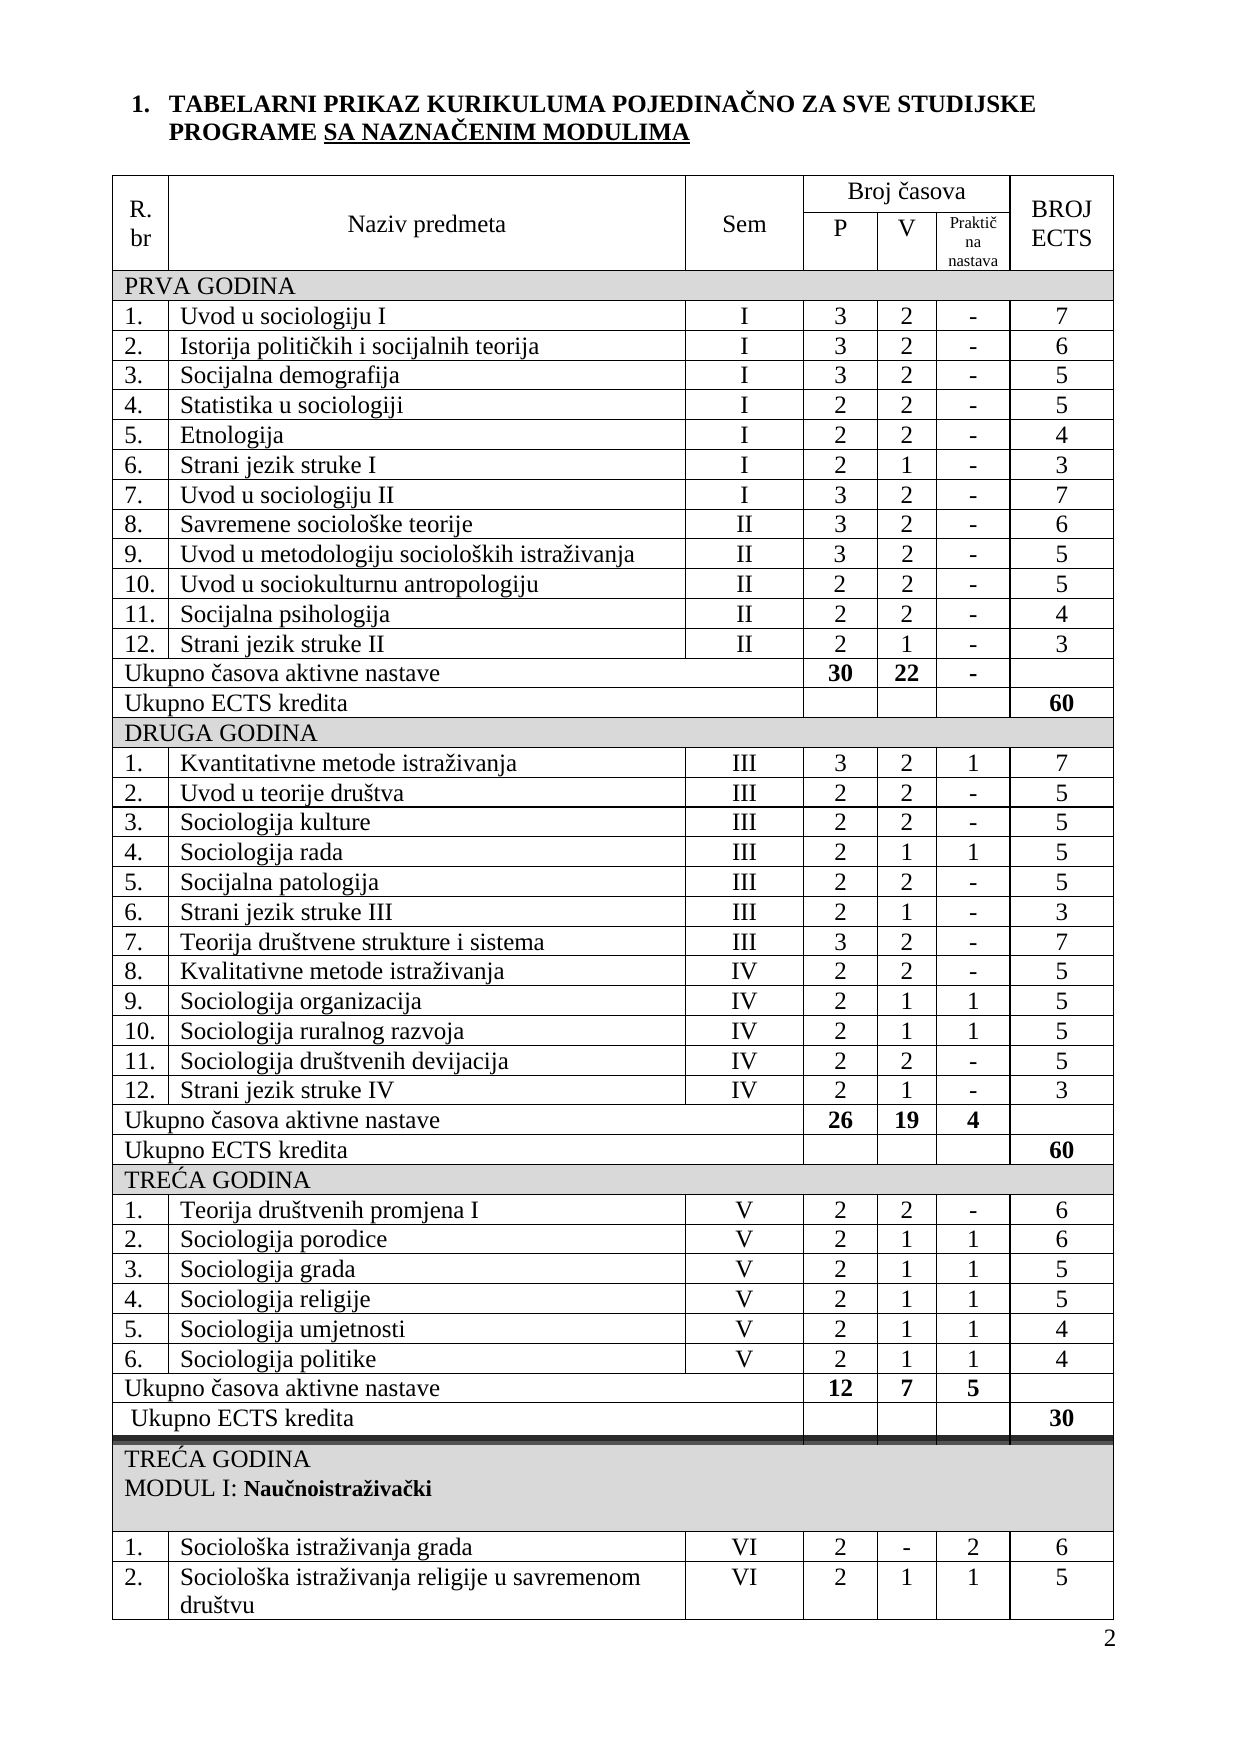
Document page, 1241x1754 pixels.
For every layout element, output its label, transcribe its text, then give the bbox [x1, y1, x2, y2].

table_cell 6 [1011, 510, 1113, 538]
table_cell 7. [113, 480, 168, 508]
table_cell 5 [937, 1374, 1009, 1402]
table_cell 19 [878, 1105, 936, 1134]
table_cell [937, 688, 1009, 717]
table_cell - [937, 778, 1009, 806]
table_cell 1 [878, 1076, 936, 1104]
table_cell - [937, 1195, 1009, 1223]
table_cell 1 [878, 1254, 936, 1283]
table_cell Sociologija rada [169, 837, 685, 866]
table_header Sem [686, 176, 803, 270]
table_cell III [686, 808, 803, 836]
table_cell [878, 688, 936, 717]
table_cell 7. [113, 927, 168, 955]
table_cell 6 [1011, 1225, 1113, 1253]
table_cell Strani jezik struke II [169, 629, 685, 657]
table_cell 12. [113, 629, 168, 657]
table_cell 30 [1011, 1403, 1113, 1432]
table_cell 1 [878, 897, 936, 926]
table_cell 2 [878, 748, 936, 777]
table_header Naziv predmeta [169, 176, 685, 270]
table_cell 2 [878, 808, 936, 836]
table_cell [804, 1135, 877, 1164]
table_cell 1 [937, 1225, 1009, 1253]
table_cell Ukupno ECTS kredita [113, 1403, 803, 1432]
table_cell Strani jezik struke I [169, 450, 685, 479]
table_cell 2 [937, 1532, 1009, 1561]
table_cell [937, 1135, 1009, 1164]
table_cell 5. [113, 867, 168, 896]
table_cell Sociologija kulture [169, 808, 685, 836]
table_cell Uvod u teorije društva [169, 778, 685, 806]
table_cell - [937, 956, 1009, 985]
table_cell 5 [1011, 1284, 1113, 1313]
table_cell - [937, 450, 1009, 479]
table_cell 2 [804, 1284, 877, 1313]
table_cell 3 [804, 539, 877, 568]
table_cell IV [686, 1016, 803, 1045]
table_cell 2 [804, 1195, 877, 1223]
table_cell 5 [1011, 539, 1113, 568]
table_cell [1011, 1374, 1113, 1402]
table_cell 5 [1011, 390, 1113, 419]
table_cell 1 [937, 1016, 1009, 1045]
table_cell V [686, 1225, 803, 1253]
table_cell I [686, 301, 803, 330]
table_cell V [686, 1284, 803, 1313]
table_cell - [937, 1046, 1009, 1074]
table_cell PRVA GODINA [113, 271, 1113, 300]
table_cell Sociologija društvenih devijacija [169, 1046, 685, 1074]
table_cell 2 [804, 1225, 877, 1253]
table_cell Socijalna psihologija [169, 599, 685, 628]
table_cell 1 [878, 1562, 936, 1619]
table_cell 5 [1011, 1046, 1113, 1074]
table_cell IV [686, 1076, 803, 1104]
table_cell 5 [1011, 837, 1113, 866]
table_cell Statistika u sociologiji [169, 390, 685, 419]
table_cell 5 [1011, 1016, 1113, 1045]
table_cell [878, 1135, 936, 1164]
table_cell 11. [113, 1046, 168, 1074]
table_cell IV [686, 956, 803, 985]
table_cell 2 [878, 867, 936, 896]
table_cell - [937, 480, 1009, 508]
table_cell IV [686, 986, 803, 1015]
table_cell 2 [878, 599, 936, 628]
table_cell 3. [113, 808, 168, 836]
table_cell I [686, 390, 803, 419]
table_cell 5 [1011, 956, 1113, 985]
table_cell Uvod u sociokulturnu antropologiju [169, 569, 685, 598]
table_cell - [937, 420, 1009, 449]
table_cell 2 [804, 1254, 877, 1283]
table_cell 2. [113, 1225, 168, 1253]
table_cell 5 [1011, 569, 1113, 598]
table_cell 1 [937, 1254, 1009, 1283]
table_cell 6. [113, 1344, 168, 1372]
table_cell 2. [113, 331, 168, 359]
table_cell 2 [878, 569, 936, 598]
table_cell 12. [113, 1076, 168, 1104]
table_cell II [686, 599, 803, 628]
table_cell Kvalitativne metode istraživanja [169, 956, 685, 985]
table_cell Ukupno ECTS kredita [113, 1135, 803, 1164]
table_cell Sociologija porodice [169, 1225, 685, 1253]
table_cell 5 [1011, 361, 1113, 389]
table_cell 6. [113, 450, 168, 479]
table_cell 1. [113, 1195, 168, 1223]
table_cell Ukupno časova aktivne nastave [113, 1105, 803, 1134]
table_cell [937, 1403, 1009, 1432]
table_cell 9. [113, 539, 168, 568]
table_cell II [686, 539, 803, 568]
table_cell 5 [1011, 778, 1113, 806]
table_cell TREĆA GODINA [113, 1165, 1113, 1194]
table_cell II [686, 510, 803, 538]
table_cell 22 [878, 659, 936, 687]
table_cell 4. [113, 837, 168, 866]
table_cell III [686, 837, 803, 866]
table_cell 2. [113, 778, 168, 806]
table_cell 5 [1011, 808, 1113, 836]
table_cell 2 [878, 778, 936, 806]
table_cell 3 [1011, 897, 1113, 926]
table_cell Uvod u metodologiju socioloških istraživanja [169, 539, 685, 568]
table_cell 3 [804, 927, 877, 955]
table_cell Uvod u sociologiju I [169, 301, 685, 330]
table_cell 3 [1011, 450, 1113, 479]
table_cell 2 [878, 480, 936, 508]
table_cell 2 [878, 1046, 936, 1074]
table_cell III [686, 897, 803, 926]
table_cell Ukupno ECTS kredita [113, 688, 803, 717]
table_cell 10. [113, 569, 168, 598]
table_cell Sociologija grada [169, 1254, 685, 1283]
table_cell - [937, 301, 1009, 330]
table_cell 1 [937, 986, 1009, 1015]
table_cell [1011, 1105, 1113, 1134]
table_cell V [686, 1344, 803, 1372]
table_cell Strani jezik struke IV [169, 1076, 685, 1104]
table_cell 4. [113, 1284, 168, 1313]
table_cell 3 [804, 301, 877, 330]
table_cell 4. [113, 390, 168, 419]
table_cell 3 [804, 510, 877, 538]
table_cell Sociologija religije [169, 1284, 685, 1313]
table_cell TREĆA GODINA MODUL I: Naučnoistraživački [113, 1445, 1113, 1531]
table_cell 2 [804, 808, 877, 836]
table_cell 6. [113, 897, 168, 926]
table_cell III [686, 778, 803, 806]
table_cell [804, 688, 877, 717]
table_cell Ukupno časova aktivne nastave [113, 1374, 803, 1402]
table_cell V [686, 1314, 803, 1343]
table_cell 2 [804, 1562, 877, 1619]
table_cell 1. [113, 748, 168, 777]
table_cell I [686, 450, 803, 479]
table_cell Teorija društvene strukture i sistema [169, 927, 685, 955]
table_cell 1 [937, 1284, 1009, 1313]
table_cell - [937, 510, 1009, 538]
table_cell 2 [878, 1195, 936, 1223]
table_cell 2 [804, 956, 877, 985]
table_cell I [686, 480, 803, 508]
table_cell Istorija političkih i socijalnih teorija [169, 331, 685, 359]
table_cell - [937, 659, 1009, 687]
table_cell 9. [113, 986, 168, 1015]
table_cell 2 [878, 301, 936, 330]
table_cell 2 [878, 390, 936, 419]
table_cell 3. [113, 361, 168, 389]
table_cell 1 [937, 1562, 1009, 1619]
table_cell - [937, 361, 1009, 389]
table_cell 4 [1011, 1344, 1113, 1372]
table_cell [1011, 659, 1113, 687]
table_cell 3 [1011, 1076, 1113, 1104]
table_cell 4 [1011, 1314, 1113, 1343]
table_cell 2 [878, 956, 936, 985]
table_cell - [937, 867, 1009, 896]
table_cell VI [686, 1532, 803, 1561]
table_cell 5 [1011, 1254, 1113, 1283]
table_cell IV [686, 1046, 803, 1074]
table_cell 5 [1011, 986, 1113, 1015]
table_cell 2 [804, 1314, 877, 1343]
table_cell - [937, 539, 1009, 568]
table_cell 4 [937, 1105, 1009, 1134]
table_header R. br [113, 176, 168, 270]
table_cell Sociologija politike [169, 1344, 685, 1372]
table_cell [878, 1403, 936, 1432]
table_cell 7 [1011, 927, 1113, 955]
table_cell 2 [804, 1532, 877, 1561]
table_cell Sociologija umjetnosti [169, 1314, 685, 1343]
table_cell 1 [878, 1016, 936, 1045]
table_cell - [937, 808, 1009, 836]
table_cell 11. [113, 599, 168, 628]
table_cell 3. [113, 1254, 168, 1283]
table_cell Uvod u sociologiju II [169, 480, 685, 508]
table_cell Socijalna patologija [169, 867, 685, 896]
table_cell 3 [804, 748, 877, 777]
table_cell 2 [804, 1016, 877, 1045]
table_cell 60 [1011, 1135, 1113, 1164]
table_cell 7 [1011, 748, 1113, 777]
table_cell Sociološka istraživanja grada [169, 1532, 685, 1561]
table_cell 8. [113, 510, 168, 538]
table_cell 2 [878, 539, 936, 568]
table_cell Teorija društvenih promjena I [169, 1195, 685, 1223]
table_cell VI [686, 1562, 803, 1619]
table_cell 12 [804, 1374, 877, 1402]
table_cell III [686, 867, 803, 896]
table_cell 60 [1011, 688, 1113, 717]
table_cell 2. [113, 1562, 168, 1619]
table_cell Savremene sociološke teorije [169, 510, 685, 538]
table_cell 2 [804, 837, 877, 866]
table_cell Strani jezik struke III [169, 897, 685, 926]
table_cell 6 [1011, 1195, 1113, 1223]
table_cell Kvantitativne metode istraživanja [169, 748, 685, 777]
table_cell V [686, 1254, 803, 1283]
table_cell - [937, 1076, 1009, 1104]
table_cell Ukupno časova aktivne nastave [113, 659, 803, 687]
table_cell 1 [878, 629, 936, 657]
table_cell P [804, 213, 877, 270]
table_cell Praktična nastava [937, 213, 1009, 270]
table_header BROJ ECTS [1011, 176, 1113, 270]
table_cell 2 [804, 599, 877, 628]
table_cell 2 [878, 510, 936, 538]
table_cell 1 [937, 1314, 1009, 1343]
table_cell 2 [804, 450, 877, 479]
table_cell Sociologija organizacija [169, 986, 685, 1015]
table_cell 1 [878, 450, 936, 479]
table_cell 5 [1011, 867, 1113, 896]
table_header Broj časova [804, 176, 1009, 212]
table_cell Sociološka istraživanja religije u savremenom društvu [169, 1562, 685, 1619]
table_cell 26 [804, 1105, 877, 1134]
table_cell I [686, 420, 803, 449]
table_cell [804, 1403, 877, 1432]
table_cell 2 [804, 778, 877, 806]
table_cell 7 [878, 1374, 936, 1402]
table_cell 4 [1011, 599, 1113, 628]
table_cell V [686, 1195, 803, 1223]
table_cell 5 [1011, 1562, 1113, 1619]
table_cell 7 [1011, 301, 1113, 330]
table_cell 1. [113, 301, 168, 330]
table_cell 2 [878, 420, 936, 449]
table_cell II [686, 569, 803, 598]
table_cell 6 [1011, 331, 1113, 359]
table_cell Socijalna demografija [169, 361, 685, 389]
table_cell I [686, 361, 803, 389]
table_cell 1 [937, 1344, 1009, 1372]
table_cell 2 [804, 420, 877, 449]
table_cell 2 [878, 331, 936, 359]
table_cell 2 [804, 1344, 877, 1372]
table_cell 1 [878, 1284, 936, 1313]
table_cell 10. [113, 1016, 168, 1045]
table_cell 3 [804, 480, 877, 508]
table_cell - [937, 569, 1009, 598]
table_cell - [937, 390, 1009, 419]
table_cell 1 [878, 837, 936, 866]
table_cell 30 [804, 659, 877, 687]
table_cell 2 [804, 390, 877, 419]
table_cell 2 [804, 1076, 877, 1104]
table_cell 1 [878, 1314, 936, 1343]
table_cell Etnologija [169, 420, 685, 449]
table_cell 5. [113, 420, 168, 449]
table_cell 1 [937, 837, 1009, 866]
table_cell 3 [1011, 629, 1113, 657]
table_cell 2 [804, 1046, 877, 1074]
table_cell III [686, 927, 803, 955]
table_cell 1 [878, 1225, 936, 1253]
table_cell 7 [1011, 480, 1113, 508]
table_cell - [937, 599, 1009, 628]
table_cell Sociologija ruralnog razvoja [169, 1016, 685, 1045]
table_cell - [937, 629, 1009, 657]
list TABELARNI PRIKAZ KURIKULUMA POJEDINAČNO ZA SVE STUDIJSKE PROGRAME SA NAZNAČENIM MODULIMA [131, 89, 1116, 146]
table_cell DRUGA GODINA [113, 718, 1113, 747]
table_cell 1. [113, 1532, 168, 1561]
table_cell 2 [878, 361, 936, 389]
table_cell - [878, 1532, 936, 1561]
table_cell 2 [804, 629, 877, 657]
table_cell - [937, 331, 1009, 359]
table_cell 5. [113, 1314, 168, 1343]
table_cell 2 [804, 569, 877, 598]
table_cell - [937, 927, 1009, 955]
table_cell I [686, 331, 803, 359]
table_cell 2 [804, 897, 877, 926]
table_cell 2 [804, 867, 877, 896]
table_cell 1 [937, 748, 1009, 777]
table_cell 8. [113, 956, 168, 985]
table_cell 6 [1011, 1532, 1113, 1561]
table_cell III [686, 748, 803, 777]
table_cell 2 [878, 927, 936, 955]
table_cell II [686, 629, 803, 657]
table_cell - [937, 897, 1009, 926]
table_cell 3 [804, 361, 877, 389]
table_cell 1 [878, 986, 936, 1015]
table_cell 4 [1011, 420, 1113, 449]
table_cell 3 [804, 331, 877, 359]
table_cell 1 [878, 1344, 936, 1372]
table_cell 2 [804, 986, 877, 1015]
table_cell V [878, 213, 936, 270]
